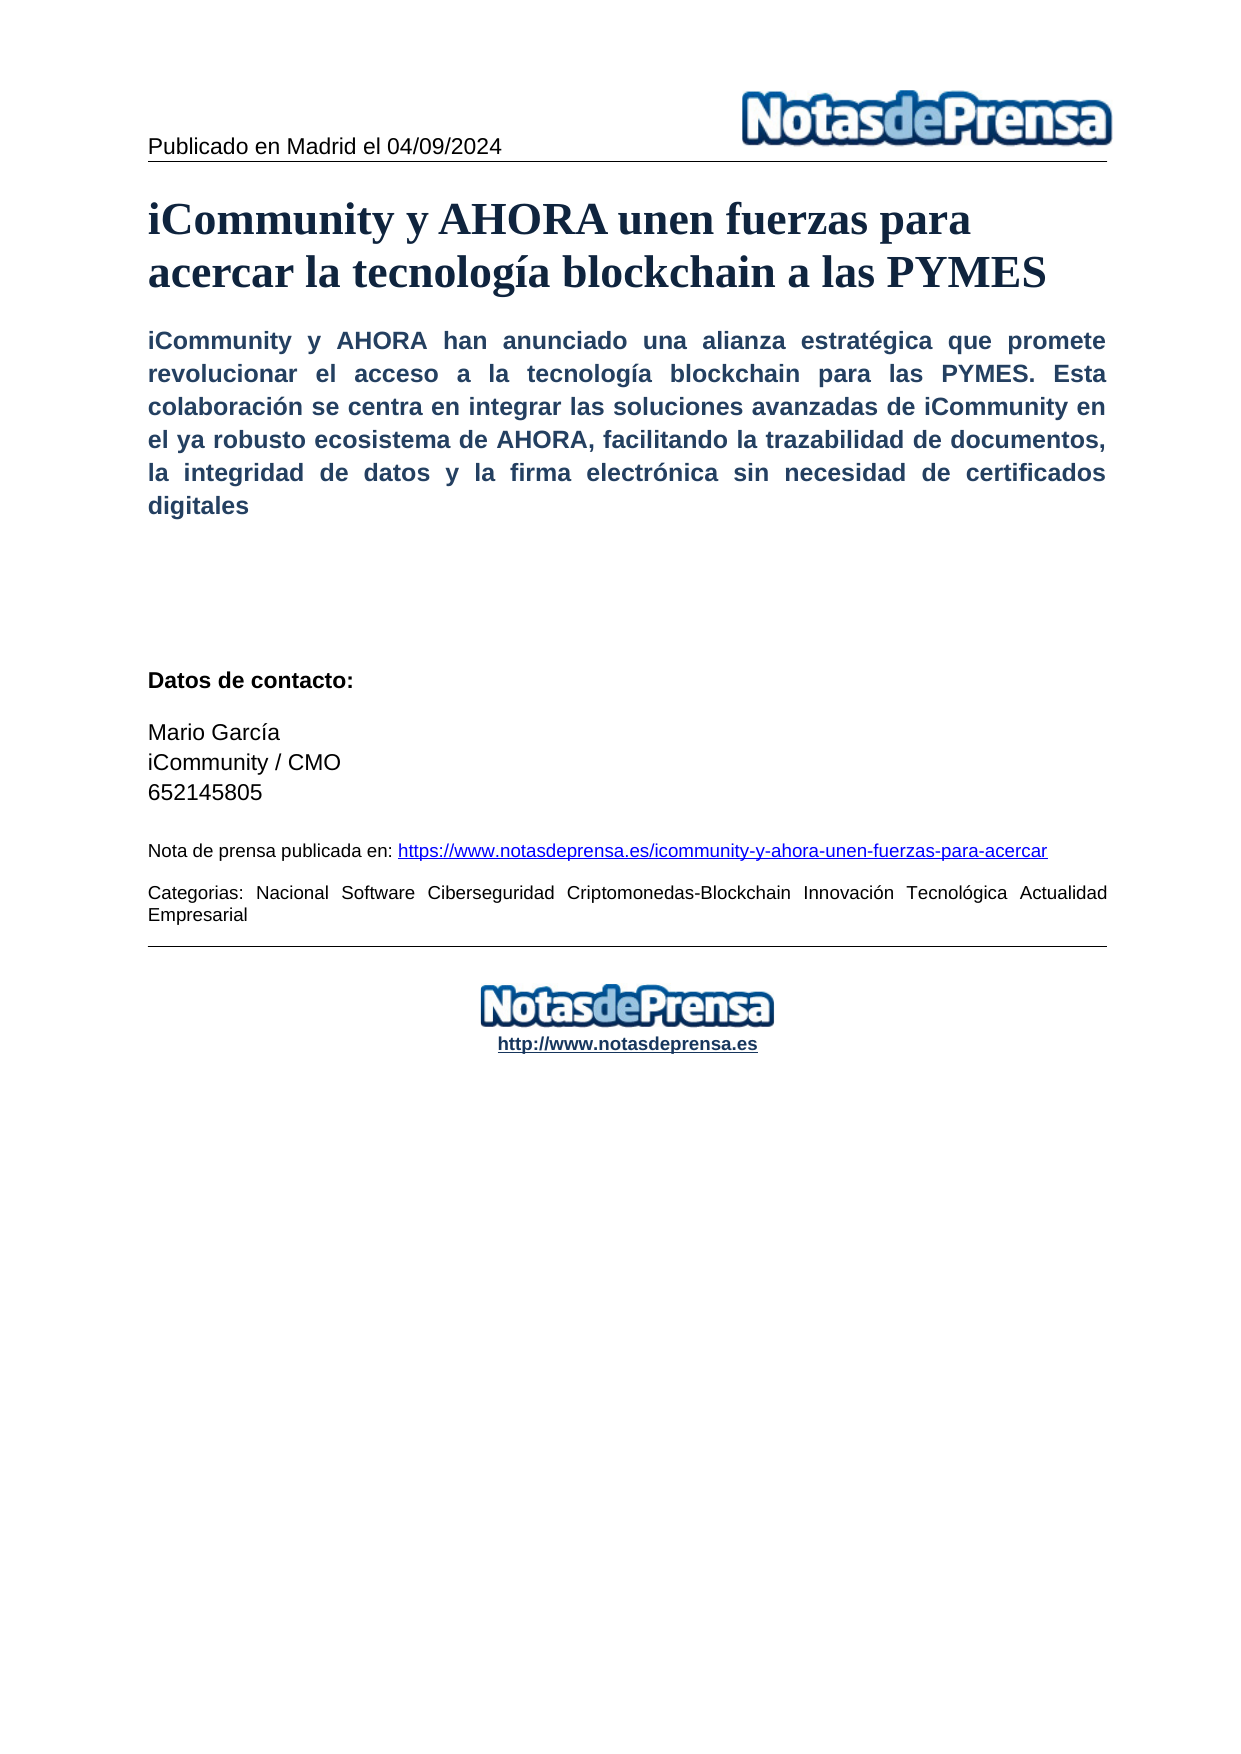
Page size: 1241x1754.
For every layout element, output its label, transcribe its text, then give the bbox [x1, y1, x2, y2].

subtitle iCommunity y AHORA unen fuerzas para acercar la tecnología blockchain a las PYMES [148, 192, 1107, 297]
text Nota de prensa publicada en: https://www.notasdeprensa.es/icommunity-y-ahora-unen-fuerzas-para-acercar [148, 839, 1107, 861]
text Publicado en Madrid el 04/09/2024 [148, 133, 1107, 161]
subtitle iCommunity y AHORA han anunciado una alianza estratégica que promete revolucionar el acceso a la tecnología blockchain para las PYMES. Esta colaboración se centra en integrar las soluciones avanzadas de iCommunity en el ya robusto ecosistema de AHORA, facilitando la trazabilidad de documentos, la integridad de datos y la firma electrónica sin necesidad de certificados digitales [148, 326, 1107, 520]
text Mario García [148, 718, 1063, 745]
picture [742, 90, 1113, 148]
text http://www.notasdeprensa.es [148, 1033, 1107, 1054]
text iCommunity / CMO [148, 749, 1063, 775]
text 652145805 [148, 779, 1063, 805]
text Datos de contacto: [148, 667, 1107, 694]
picture [480, 983, 775, 1029]
text Categorias: Nacional Software Ciberseguridad Criptomonedas-Blockchain Innovación Tecnológica Actualidad Empresarial [148, 882, 1107, 925]
